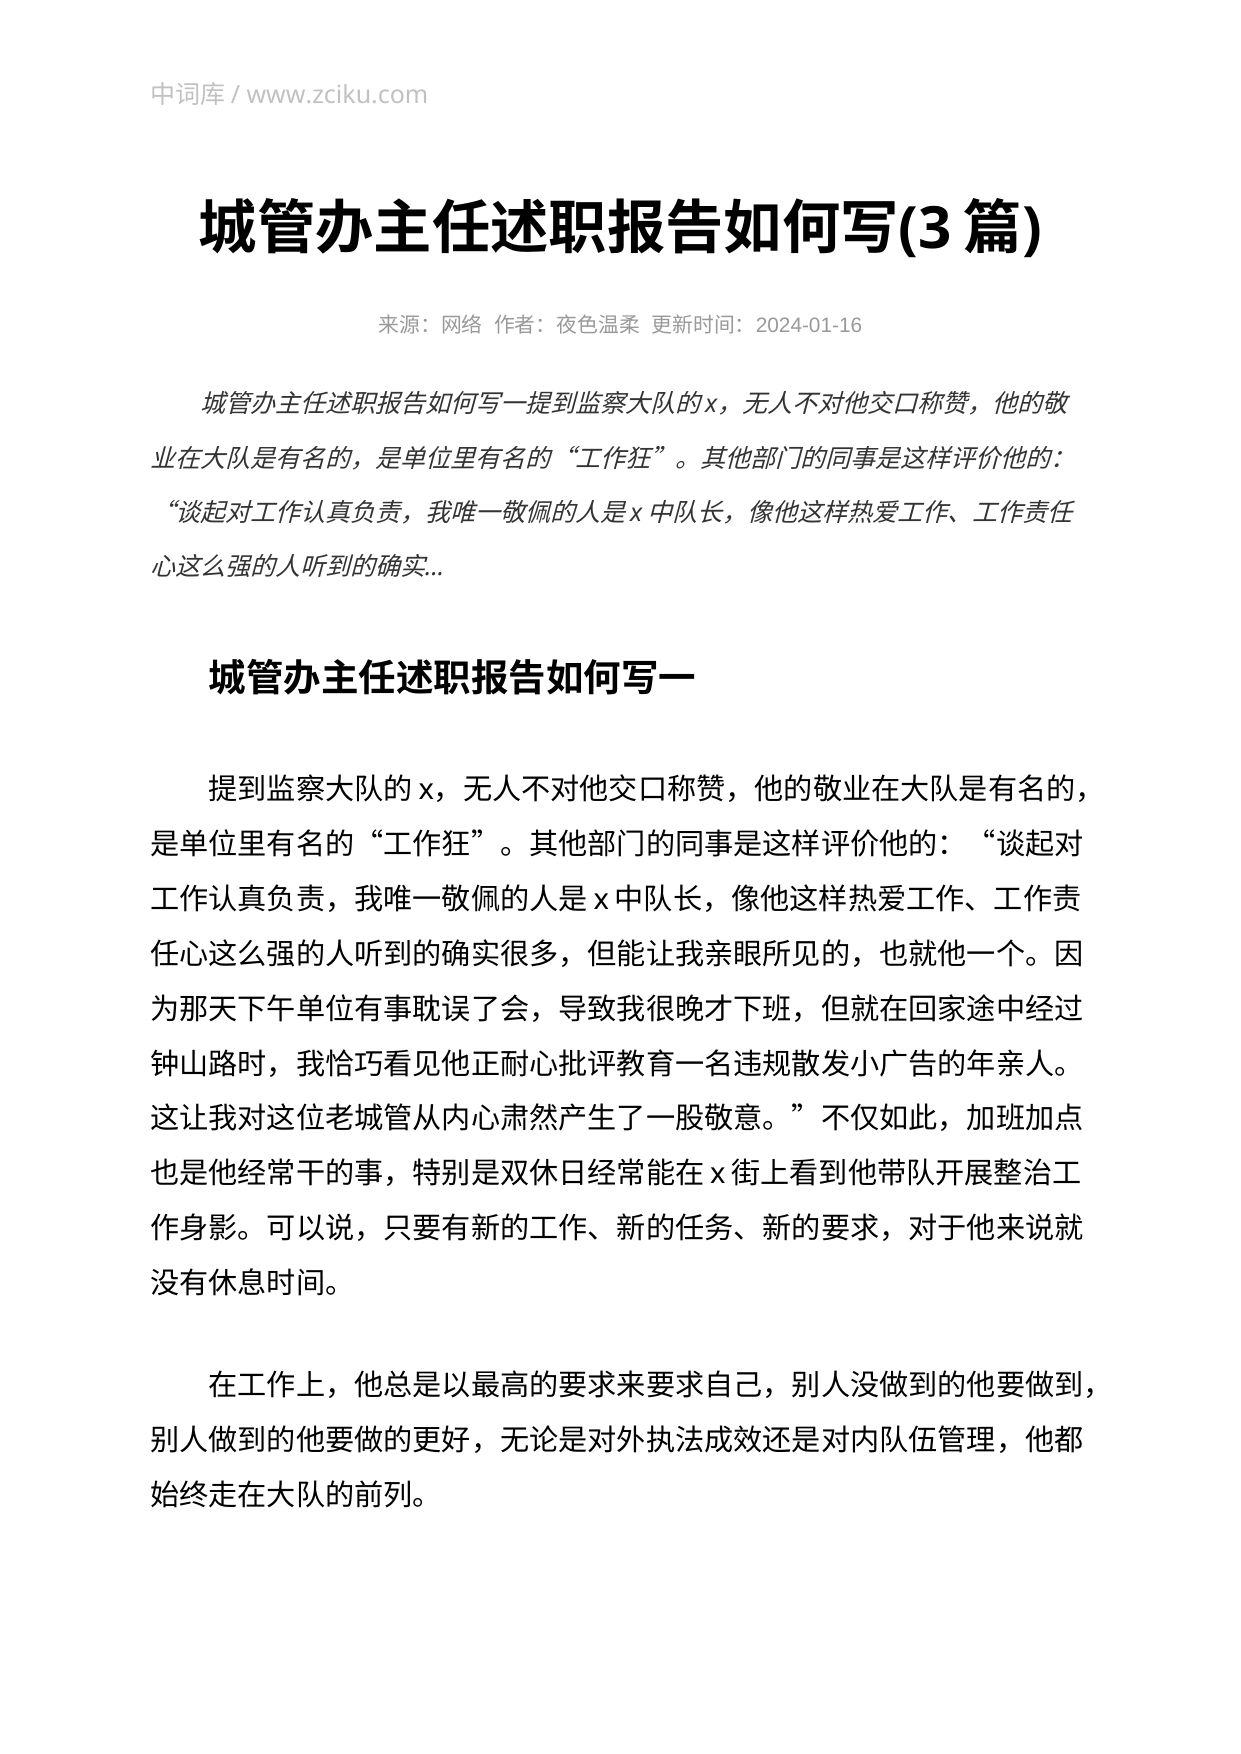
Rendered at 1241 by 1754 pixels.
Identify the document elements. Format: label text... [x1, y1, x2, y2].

text 城管办主任述职报告如何写一提到监察大队的x，无人不对他交口称赞，他的敬业在大队是有名的，是单位里有名的“工作狂”。其他部门的同事是这样评价他的：“谈起对工作认真负责，我唯一敬佩的人是x中队长，像他这样热爱工作、工作责任心这么强的人听到的确实... [150, 384, 1090, 583]
text 来源：网络 作者：夜色温柔 更新时间：2024-01-16 [150, 313, 1090, 337]
text 提到监察大队的x，无人不对他交口称赞，他的敬业在大队是有名的，是单位里有名的“工作狂”。其他部门的同事是这样评价他的：“谈起对工作认真负责，我唯一敬佩的人是x中队长，像他这样热爱工作、工作责任心这么强的人听到的确实很多，但能让我亲眼所见的，也就他一个。因为那天下午单位有事耽误了会，导致我很晚才下班，但就在回家途中经过钟山路时，我恰巧看见他正耐心批评教育一名违规散发小广告的年亲人。这让我对这位老城管从内心肃然产生了一股敬意。”不仅如此，加班加点也是他经常干的事，特别是双休日经常能在x街上看到他带队开展整治工作身影。可以说，只要有新的工作、新的任务、新的要求，对于他来说就没有休息时间。 [150, 766, 1090, 1302]
text 城管办主任述职报告如何写一 [150, 648, 1090, 702]
subtitle 城管办主任述职报告如何写(3篇) [150, 181, 1090, 266]
text 在工作上，他总是以最高的要求来要求自己，别人没做到的他要做到，别人做到的他要做的更好，无论是对外执法成效还是对内队伍管理，他都始终走在大队的前列。 [150, 1362, 1090, 1514]
